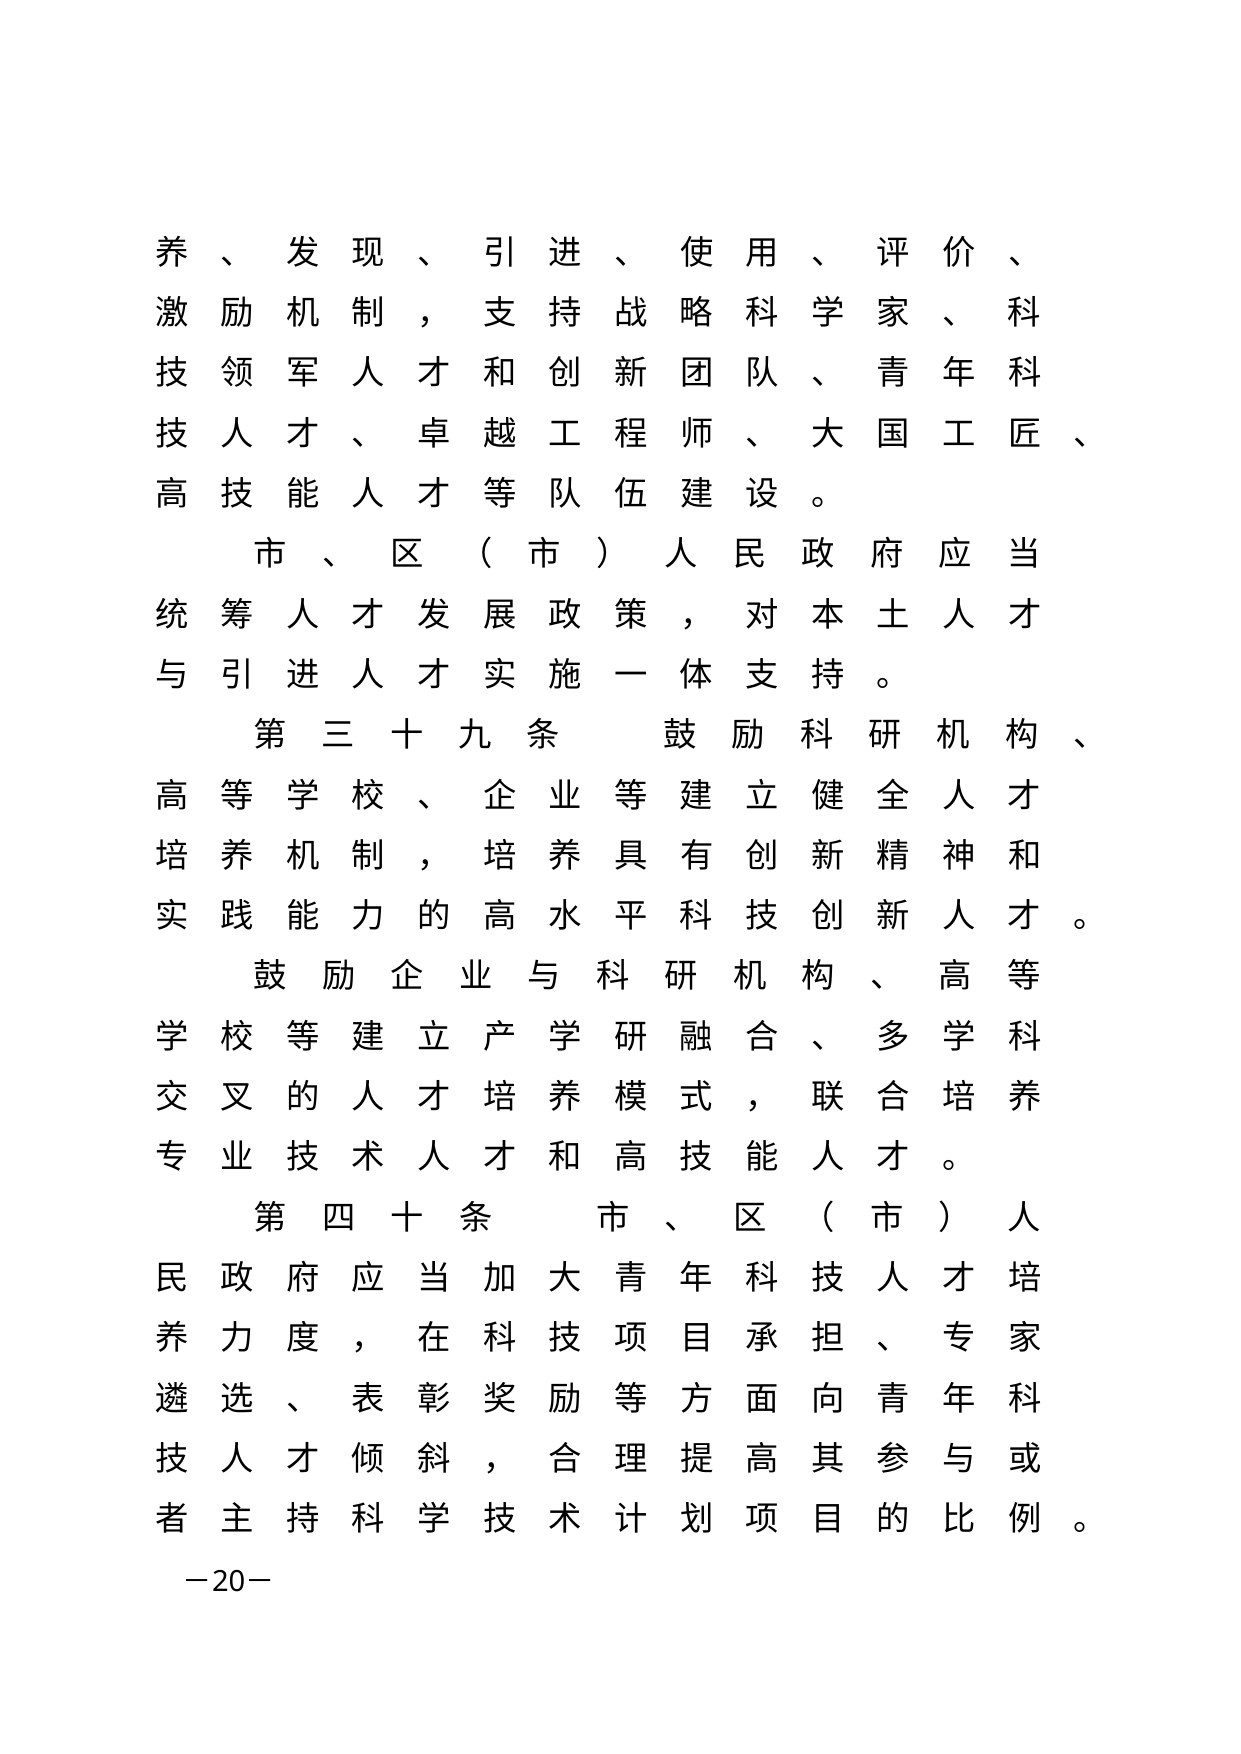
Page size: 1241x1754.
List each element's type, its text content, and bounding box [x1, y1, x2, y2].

text 第三十八条 市、区（市）人民政府应当制定和实施人才发展规划，完善科技创新人才的培养、发现、引进、使用、评价、激励机制，支持战略科学家、科技领军人才和创新团队、青年科技人才、卓越工程师、大国工匠、高技能人才等队伍建设。 [155, 219, 1073, 521]
text 第三十九条 鼓励科研机构、高等学校、企业等建立健全人才培养机制，培养具有创新精神和实践能力的高水平科技创新人才。 [155, 702, 1073, 943]
text 市、区（市）人民政府应当统筹人才发展政策，对本土人才与引进人才实施一体支持。 [155, 521, 1073, 702]
text 鼓励企业与科研机构、高等学校等建立产学研融合、多学科交叉的人才培养模式，联合培养专业技术人才和高技能人才。 [155, 943, 1073, 1184]
text 第四十条 市、区（市）人民政府应当加大青年科技人才培养力度，在科技项目承担、专家遴选、表彰奖励等方面向青年科技人才倾斜，合理提高其参与或者主持科学技术计划项目的比例。 [155, 1184, 1073, 1546]
